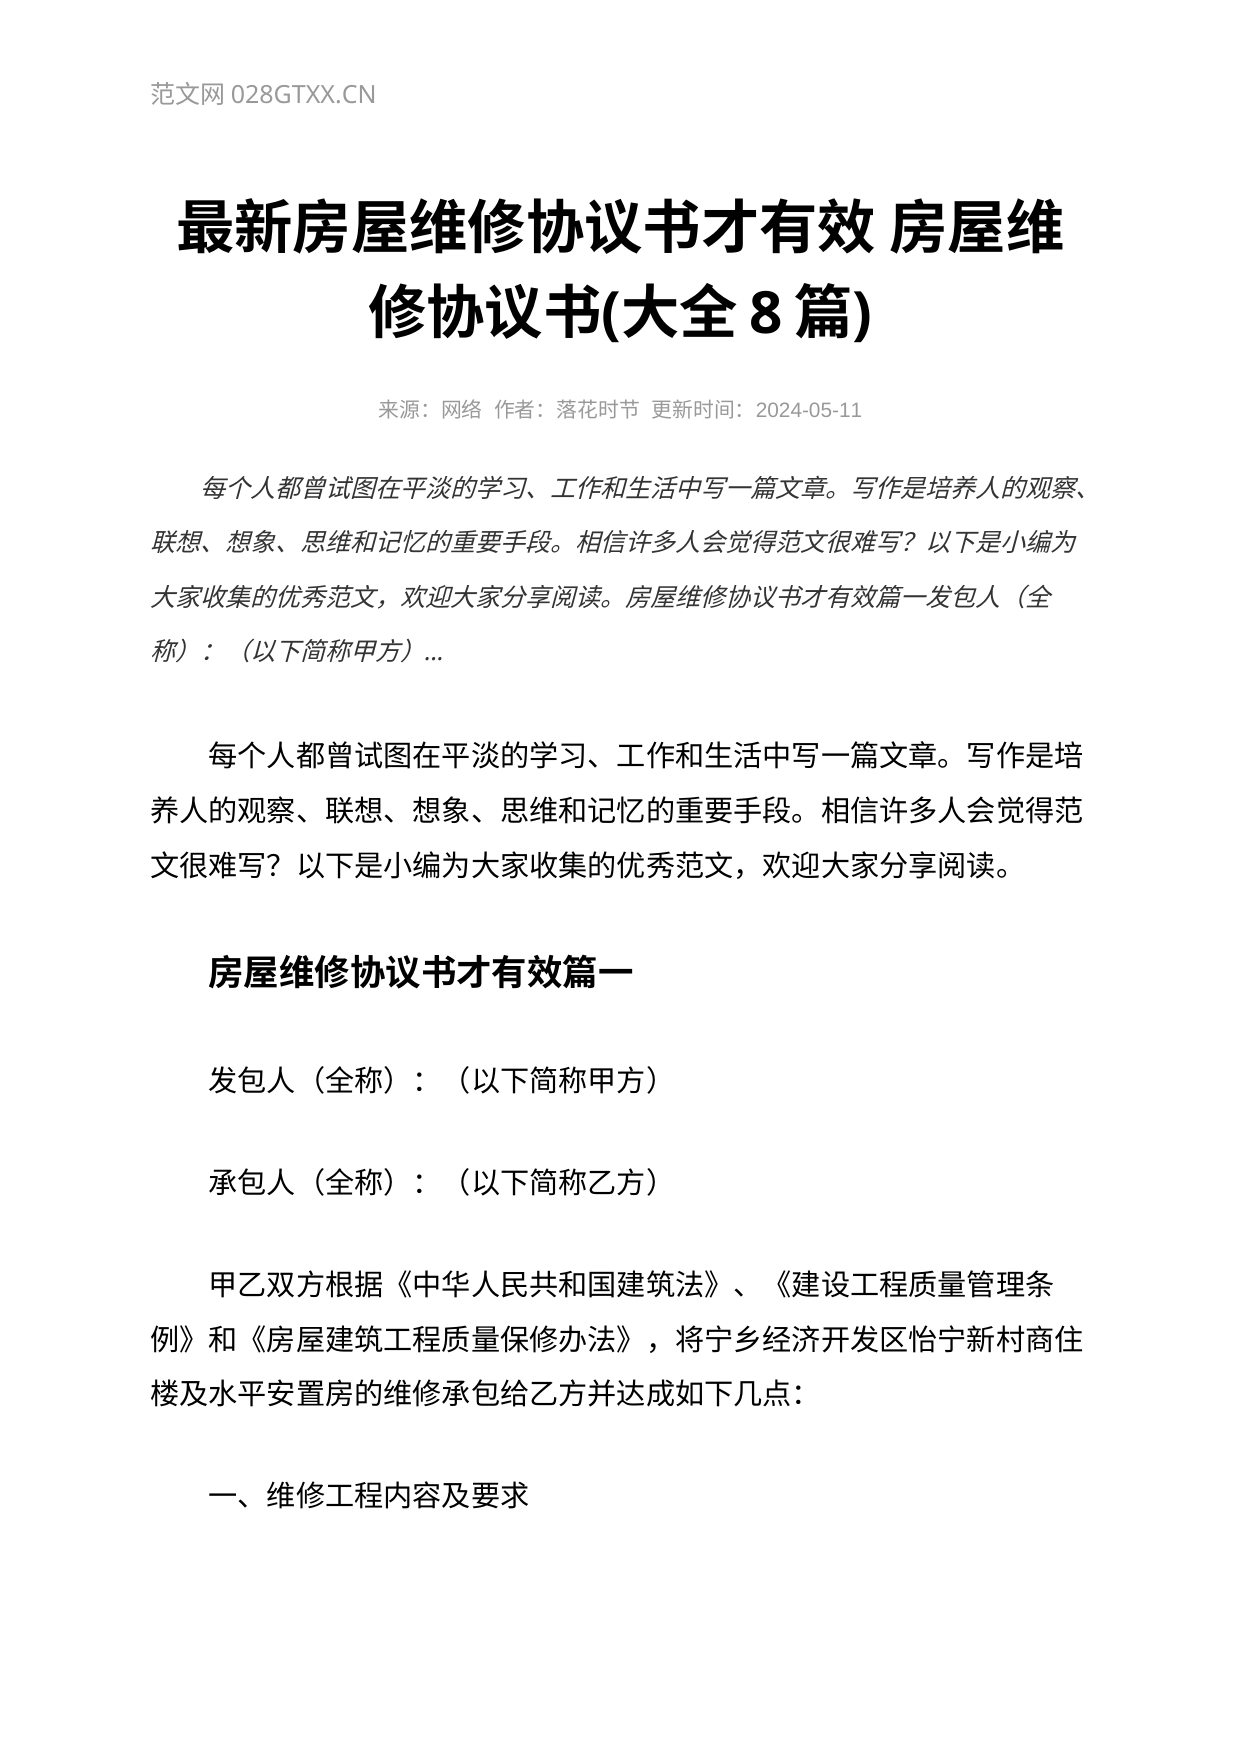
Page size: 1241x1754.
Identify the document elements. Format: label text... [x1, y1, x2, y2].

text 甲乙双方根据《中华人民共和国建筑法》、《建设工程质量管理条例》和《房屋建筑工程质量保修办法》，将宁乡经济开发区怡宁新村商住楼及水平安置房的维修承包给乙方并达成如下几点： [150, 1261, 1090, 1413]
text 每个人都曾试图在平淡的学习、工作和生活中写一篇文章。写作是培养人的观察、联想、想象、思维和记忆的重要手段。相信许多人会觉得范文很难写？以下是小编为大家收集的优秀范文，欢迎大家分享阅读。 [150, 733, 1090, 885]
text 承包人（全称）：（以下简称乙方） [150, 1159, 1090, 1202]
subtitle 最新房屋维修协议书才有效 房屋维修协议书(大全8篇) [150, 181, 1090, 351]
text 每个人都曾试图在平淡的学习、工作和生活中写一篇文章。写作是培养人的观察、联想、想象、思维和记忆的重要手段。相信许多人会觉得范文很难写？以下是小编为大家收集的优秀范文，欢迎大家分享阅读。房屋维修协议书才有效篇一发包人（全称）：（以下简称甲方）... [150, 468, 1090, 668]
text 房屋维修协议书才有效篇一 [150, 944, 1090, 995]
text 一、维修工程内容及要求 [150, 1473, 1090, 1515]
text 发包人（全称）：（以下简称甲方） [150, 1058, 1090, 1100]
text 来源：网络 作者：落花时节 更新时间：2024-05-11 [150, 397, 1090, 421]
